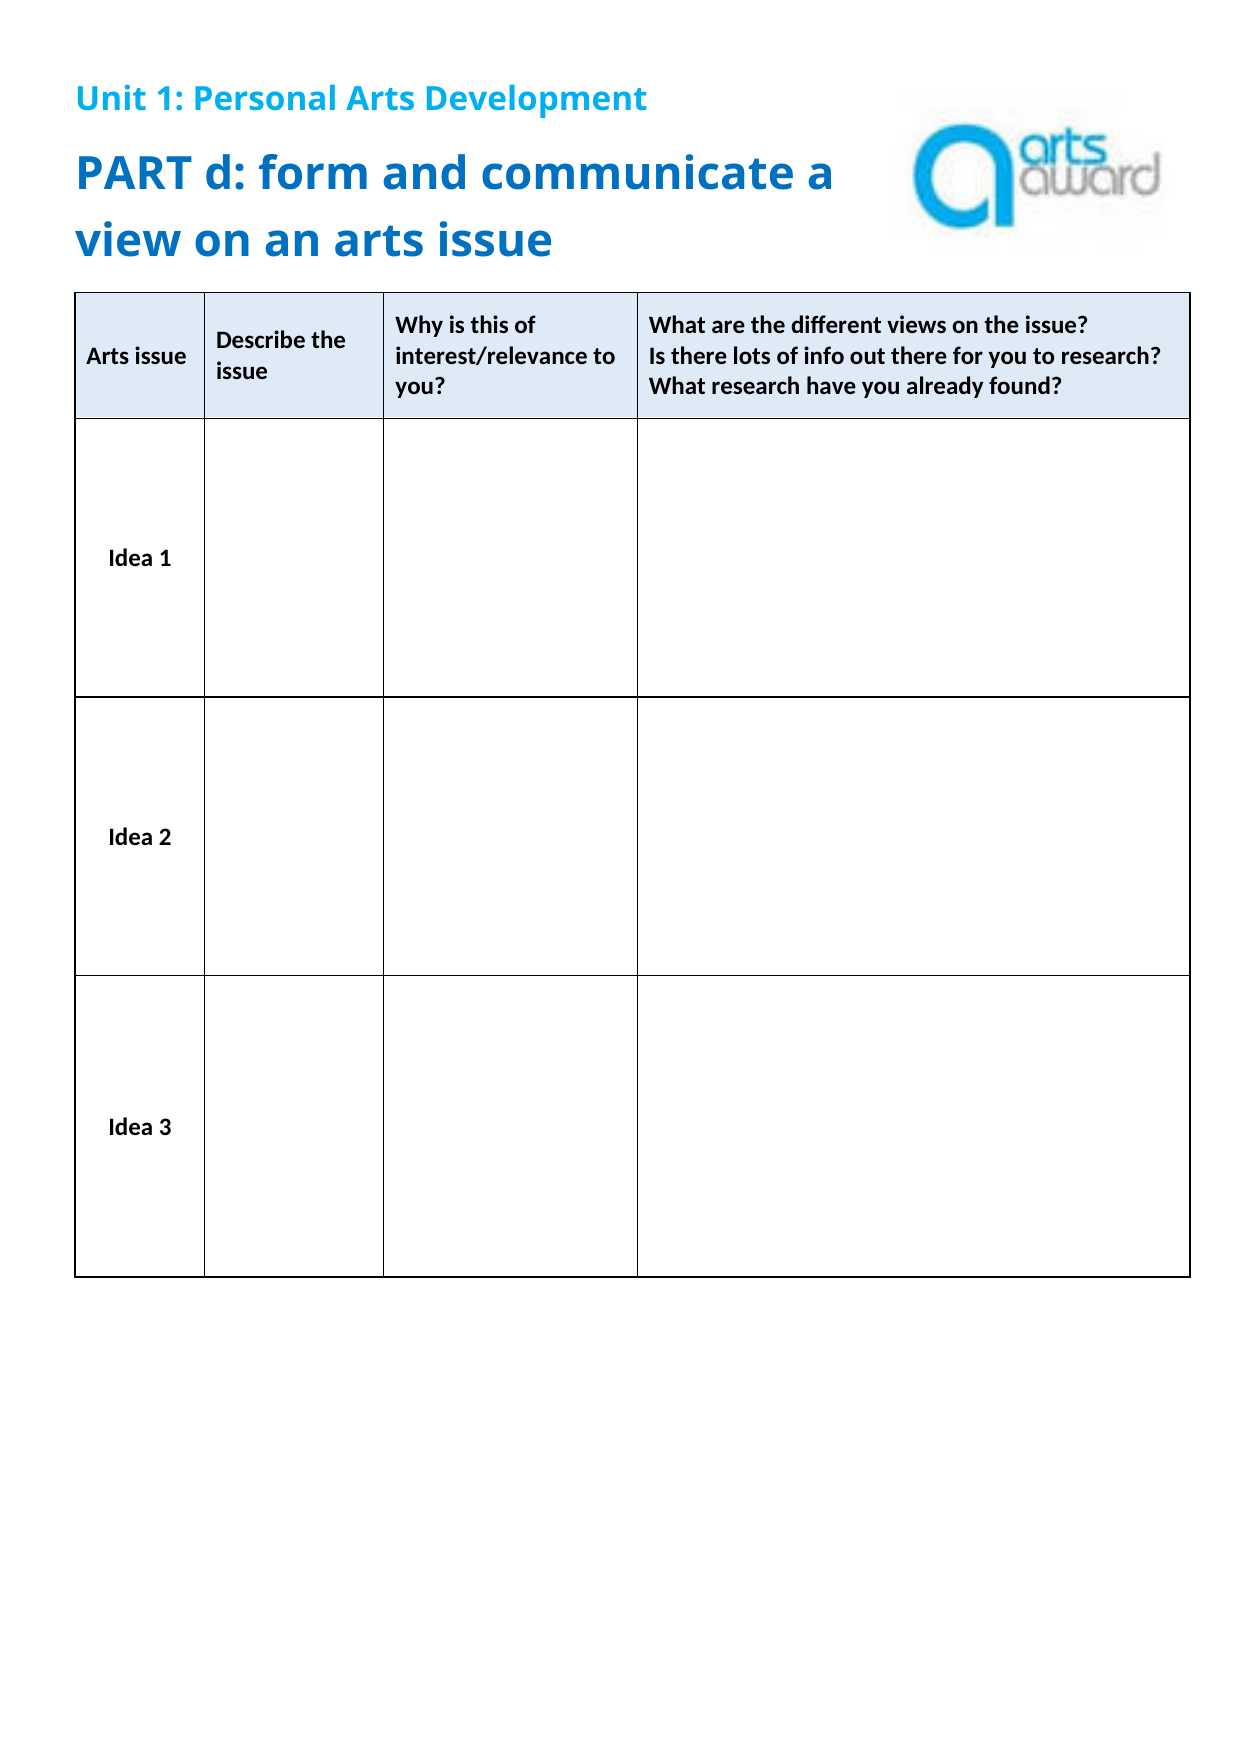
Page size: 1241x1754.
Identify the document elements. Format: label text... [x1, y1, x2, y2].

table_cell Idea 1 [76, 419, 204, 696]
table_cell [205, 698, 383, 975]
table_cell [384, 698, 637, 975]
table_cell Idea 2 [76, 698, 204, 975]
table_header Why is this of interest/relevance to you? [384, 293, 637, 417]
text PART d: form and communicate a view on an arts issue [75, 141, 1165, 270]
table_header What are the different views on the issue? Is there lots of info out there for you to research? What research have you already found? [638, 293, 1189, 417]
table_cell [638, 698, 1189, 975]
picture [893, 88, 1183, 255]
text Unit 1: Personal Arts Development [75, 75, 1165, 120]
table_cell [384, 419, 637, 696]
table_header Describe the issue [205, 293, 383, 417]
table_cell [638, 419, 1189, 696]
table_cell [638, 976, 1189, 1276]
table_header Arts issue [76, 293, 204, 417]
table_cell [205, 976, 383, 1276]
table_cell [384, 976, 637, 1276]
table_cell Idea 3 [76, 976, 204, 1276]
table_cell [205, 419, 383, 696]
